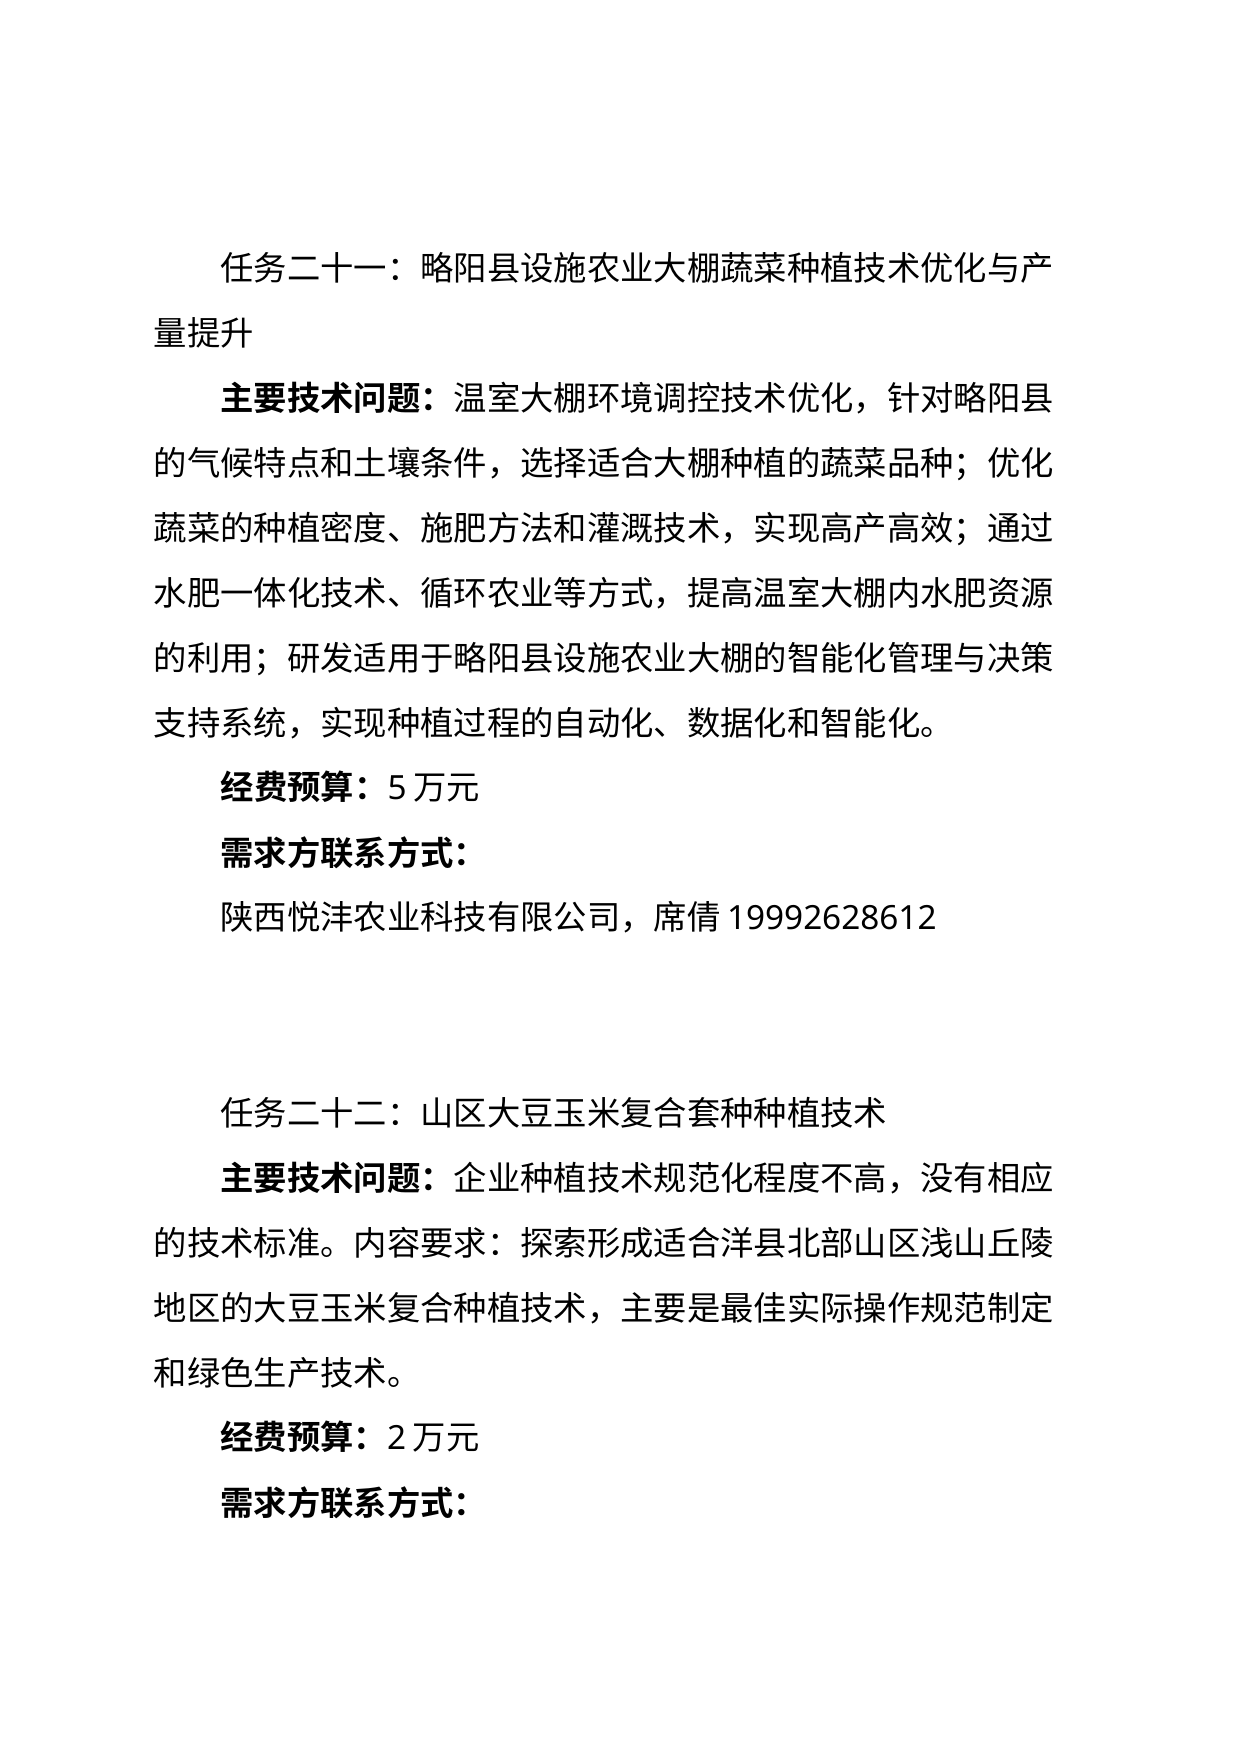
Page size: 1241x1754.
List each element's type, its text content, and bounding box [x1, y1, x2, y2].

text 任务二十一：略阳县设施农业大棚蔬菜种植技术优化与产量提升 [153, 233, 1075, 363]
text 任务二十二：山区大豆玉米复合套种种植技术 [153, 1078, 1075, 1143]
text 主要技术问题：温室大棚环境调控技术优化，针对略阳县的气候特点和土壤条件，选择适合大棚种植的蔬菜品种；优化蔬菜的种植密度、施肥方法和灌溉技术，实现高产高效；通过水肥一体化技术、循环农业等方式，提高温室大棚内水肥资源的利用；研发适用于略阳县设施农业大棚的智能化管理与决策支持系统，实现种植过程的自动化、数据化和智能化。 [153, 363, 1075, 753]
text 经费预算：5万元 [153, 753, 1075, 818]
text 主要技术问题：企业种植技术规范化程度不高，没有相应的技术标准。内容要求：探索形成适合洋县北部山区浅山丘陵地区的大豆玉米复合种植技术，主要是最佳实际操作规范制定和绿色生产技术。 [153, 1143, 1075, 1403]
text 需求方联系方式： [153, 1468, 1075, 1533]
text 经费预算：2万元 [153, 1403, 1075, 1468]
text 需求方联系方式： [153, 818, 1075, 883]
text 陕西悦沣农业科技有限公司，席倩19992628612 [153, 883, 1075, 948]
